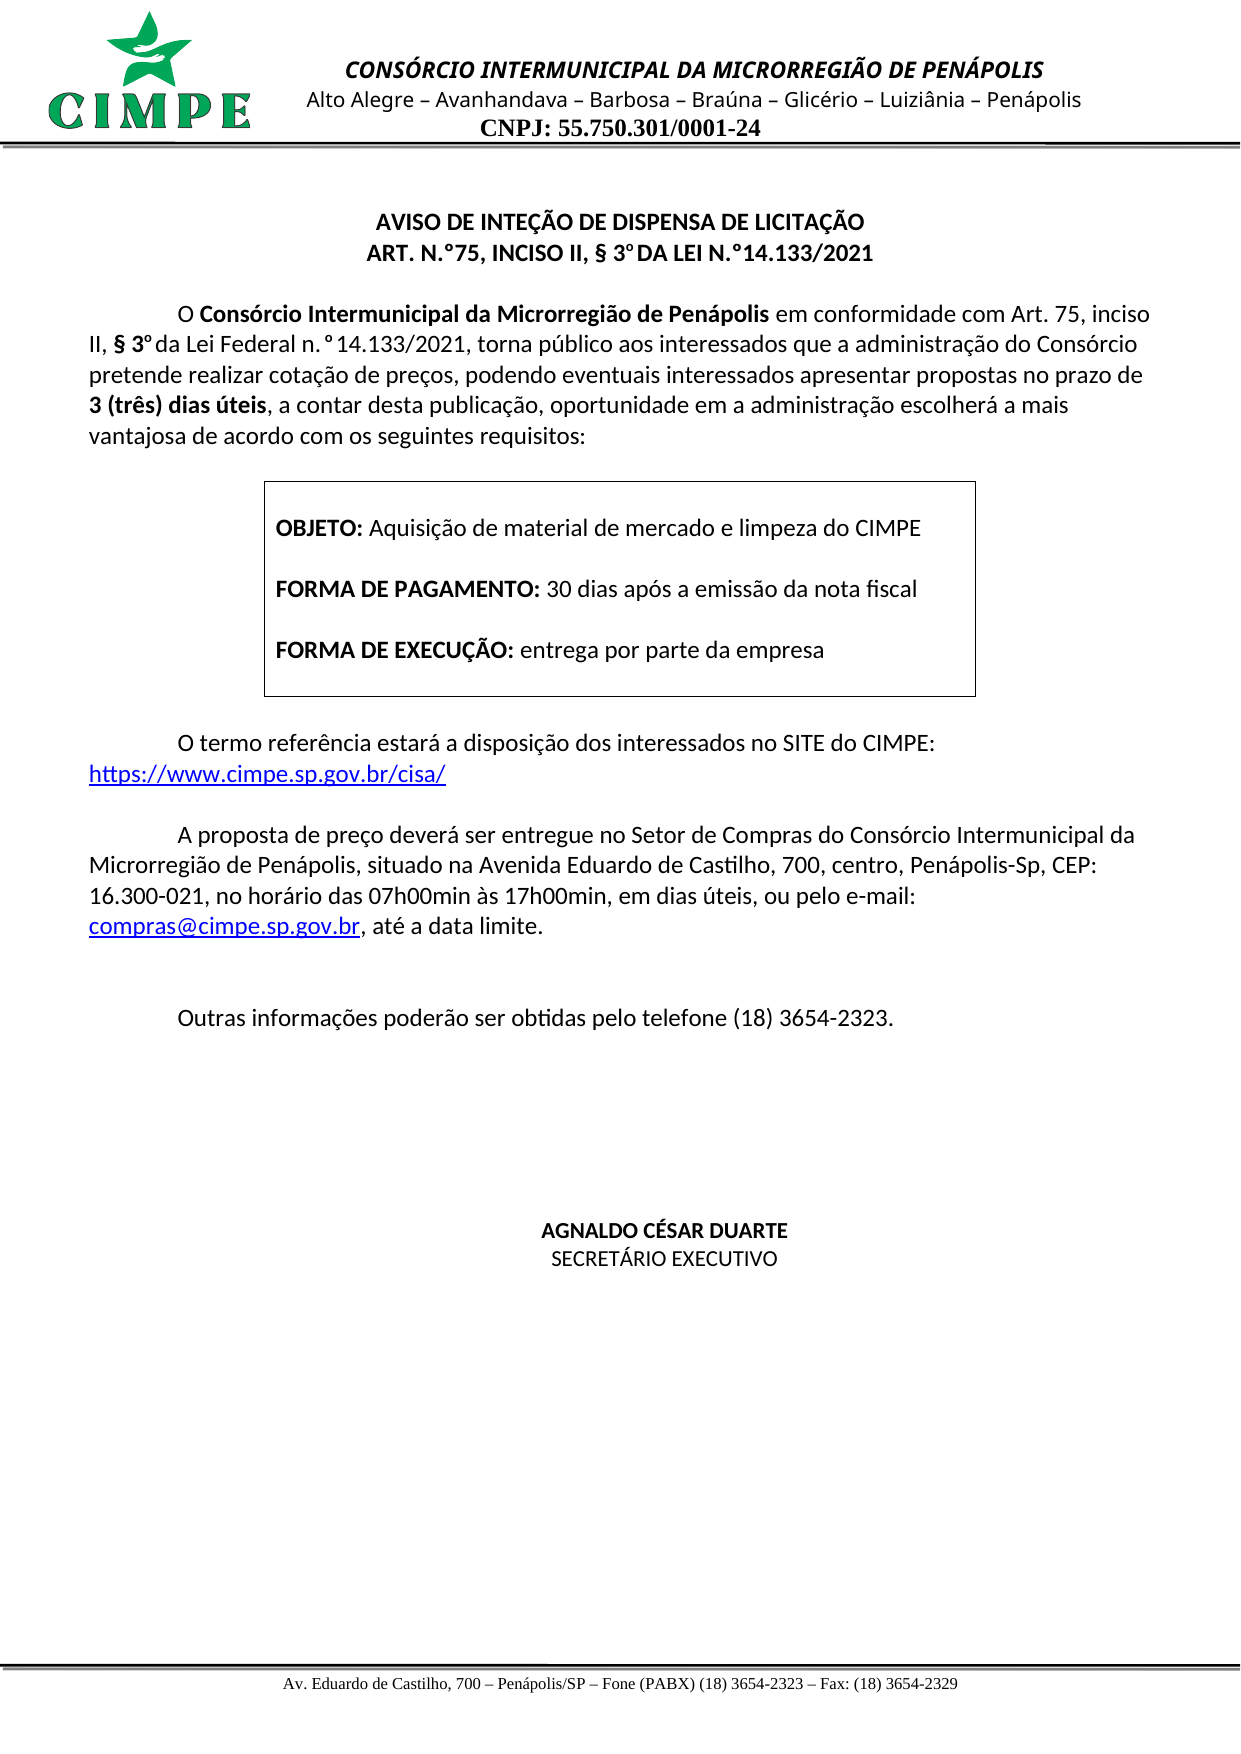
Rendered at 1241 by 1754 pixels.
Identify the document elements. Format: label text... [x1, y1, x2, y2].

text Outras informações poderão ser obtidas pelo telefone (18) 3654-2323. [89, 1002, 1152, 1033]
text SECRETÁRIO EXECUTIVO [89, 1244, 1152, 1272]
text AVISO DE INTEÇÃO DE DISPENSA DE LICITAÇÃO [89, 206, 1152, 237]
text A proposta de preço deverá ser entregue no Setor de Compras do Consórcio Intermunicipal da Microrregião de Penápolis, situado na Avenida Eduardo de Castilho, 700, centro, Penápolis-Sp, CEP: 16.300-021, no horário das 07h00min às 17h00min, em dias úteis, ou pelo e-mail: compras@cimpe.sp.gov.br, até a data limite. [89, 819, 1152, 941]
text ART. N.º75, INCISO II, § 3o DA LEI N.º14.133/2021 [89, 237, 1152, 267]
text O Consórcio Intermunicipal da Microrregião de Penápolis em conformidade com Art. 75, inciso II, § 3o da Lei Federal n. o 14.133/2021, torna público aos interessados que a administração do Consórcio pretende realizar cotação de preços, podendo eventuais interessados apresentar propostas no prazo de 3 (três) dias úteis, a contar desta publicação, oportunidade em a administração escolherá a mais vantajosa de acordo com os seguintes requisitos: [89, 298, 1152, 450]
text O termo referência estará a disposição dos interessados no SITE do CIMPE: https://www.cimpe.sp.gov.br/cisa/ [89, 727, 1152, 788]
table_header OBJETO: Aquisição de material de mercado e limpeza do CIMPE FORMA DE PAGAMENTO: 30 dias após a emissão da nota fiscal FORMA DE EXECUÇÃO: entrega por parte da empresa [265, 482, 975, 696]
text AGNALDO CÉSAR DUARTE [89, 1216, 1152, 1244]
picture [48, 11, 251, 129]
